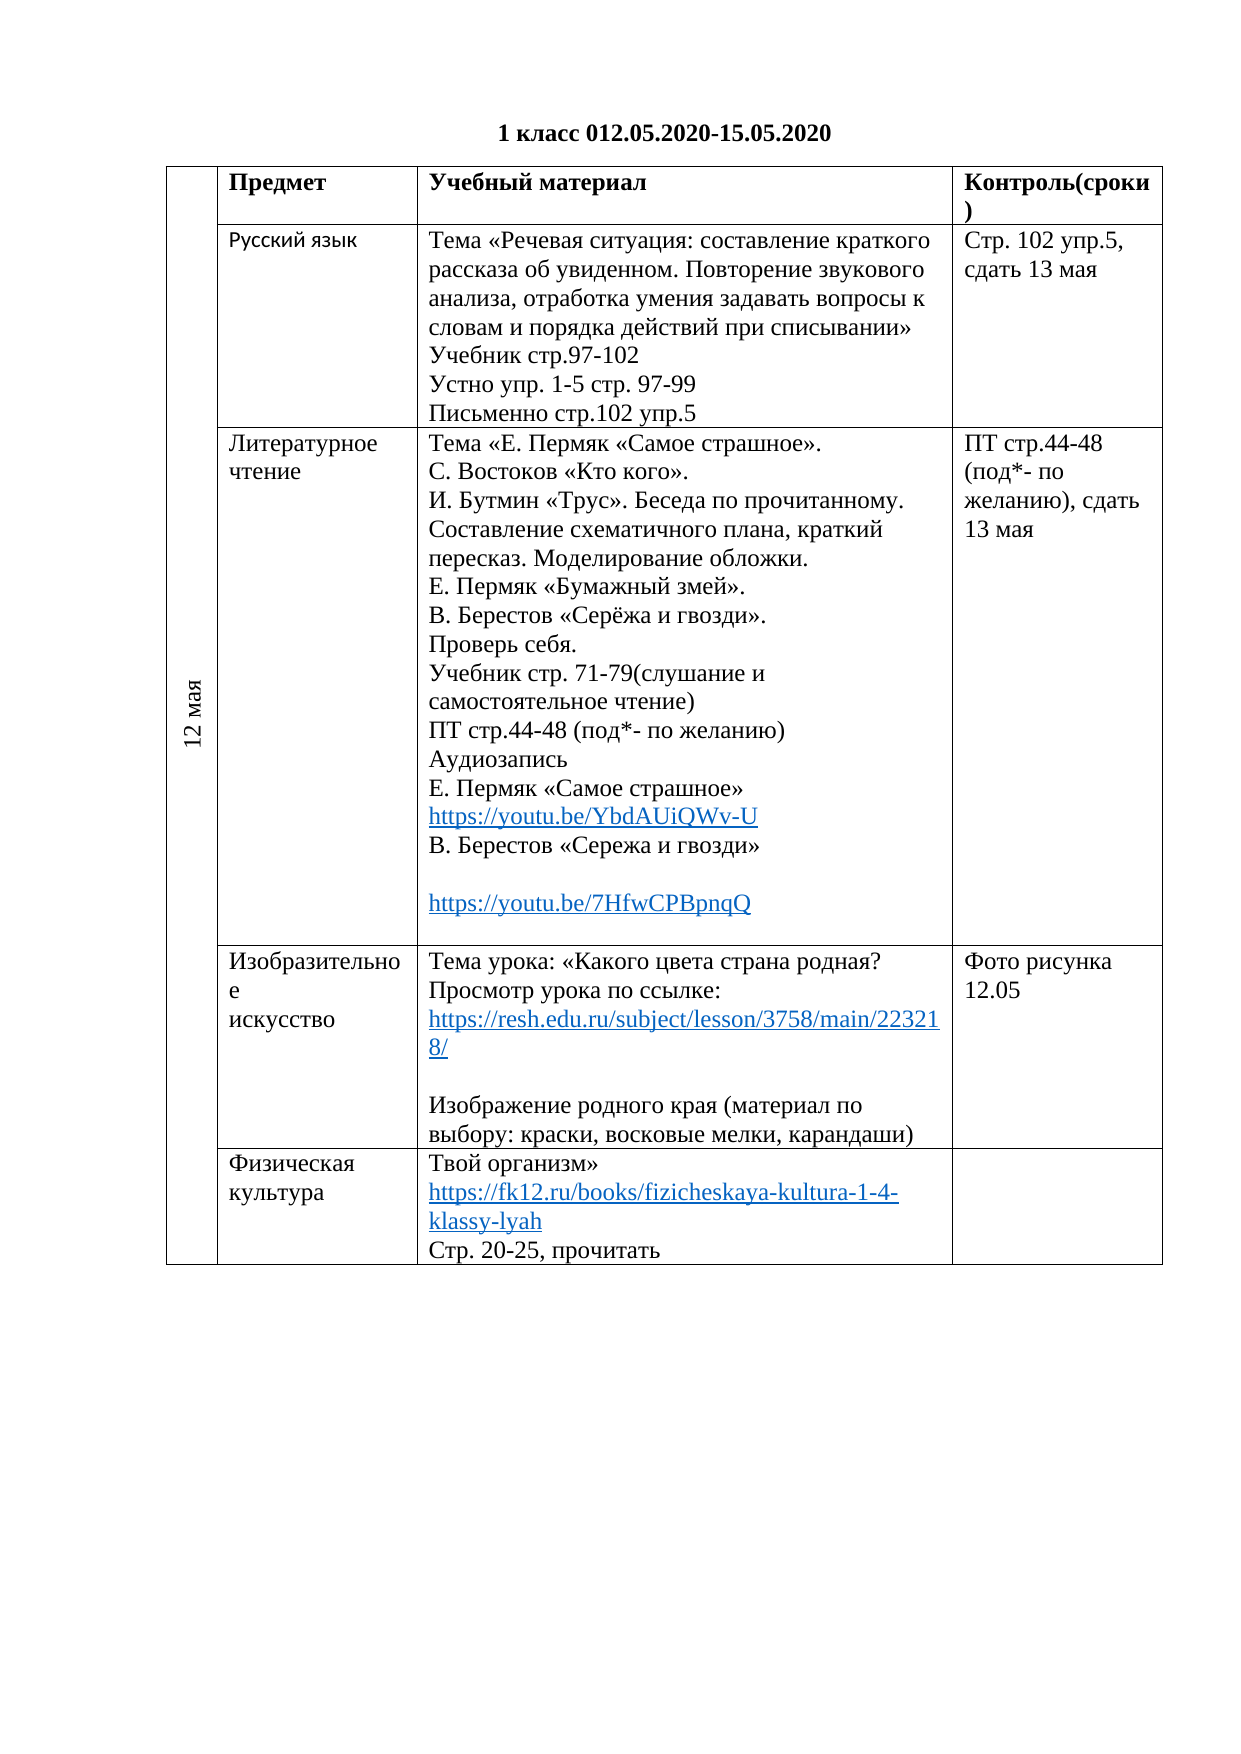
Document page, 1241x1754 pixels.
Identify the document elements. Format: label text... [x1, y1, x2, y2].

table_cell Литературное чтение [218, 428, 417, 945]
table_cell Физическая культура [218, 1149, 417, 1263]
table_cell Русский язык [218, 225, 417, 427]
table_header 12 мая [167, 167, 217, 1263]
table_cell Стр. 102 упр.5, сдать 13 мая [953, 225, 1162, 427]
table_cell Тема урока: «Какого цвета страна родная? Просмотр урока по ссылке: https://resh.edu.ru/subject/lesson/3758/main/223218/ Изображение родного края (материал по выбору: краски, восковые мелки, карандаши) [418, 946, 952, 1147]
table_header Контроль(сроки) [953, 167, 1162, 224]
table_cell Фото рисунка 12.05 [953, 946, 1162, 1147]
table_cell Тема «Речевая ситуация: составление краткого рассказа об увиденном. Повторение звукового анализа, отработка умения задавать вопросы к словам и порядка действий при списывании» Учебник стр.97-102 Устно упр. 1-5 стр. 97-99 Письменно стр.102 упр.5 [418, 225, 952, 427]
table_cell Тема «Е. Пермяк «Самое страшное». С. Востоков «Кто кого». И. Бутмин «Трус». Беседа по прочитанному. Составление схематичного плана, краткий пересказ. Моделирование обложки. Е. Пермяк «Бумажный змей». В. Берестов «Серёжа и гвозди». Проверь себя. Учебник стр. 71-79(слушание и самостоятельное чтение) ПТ стр.44-48 (под*- по желанию) Аудиозапись Е. Пермяк «Самое страшное» https://youtu.be/YbdAUiQWv-U В. Берестов «Сережа и гвозди» https://youtu.be/7HfwCPBpnqQ [418, 428, 952, 945]
table_header Предмет [218, 167, 417, 224]
table_cell [953, 1149, 1162, 1263]
table_header Учебный материал [418, 167, 952, 224]
table_cell ПТ стр.44-48 (под*- по желанию), сдать 13 мая [953, 428, 1162, 945]
text 1 класс 012.05.2020-15.05.2020 [177, 118, 1152, 147]
table_cell Твой организм» https://fk12.ru/books/fizicheskaya-kultura-1-4-klassy-lyah Стр. 20-25, прочитать [418, 1149, 952, 1263]
table_cell Изобразительное искусство [218, 946, 417, 1147]
